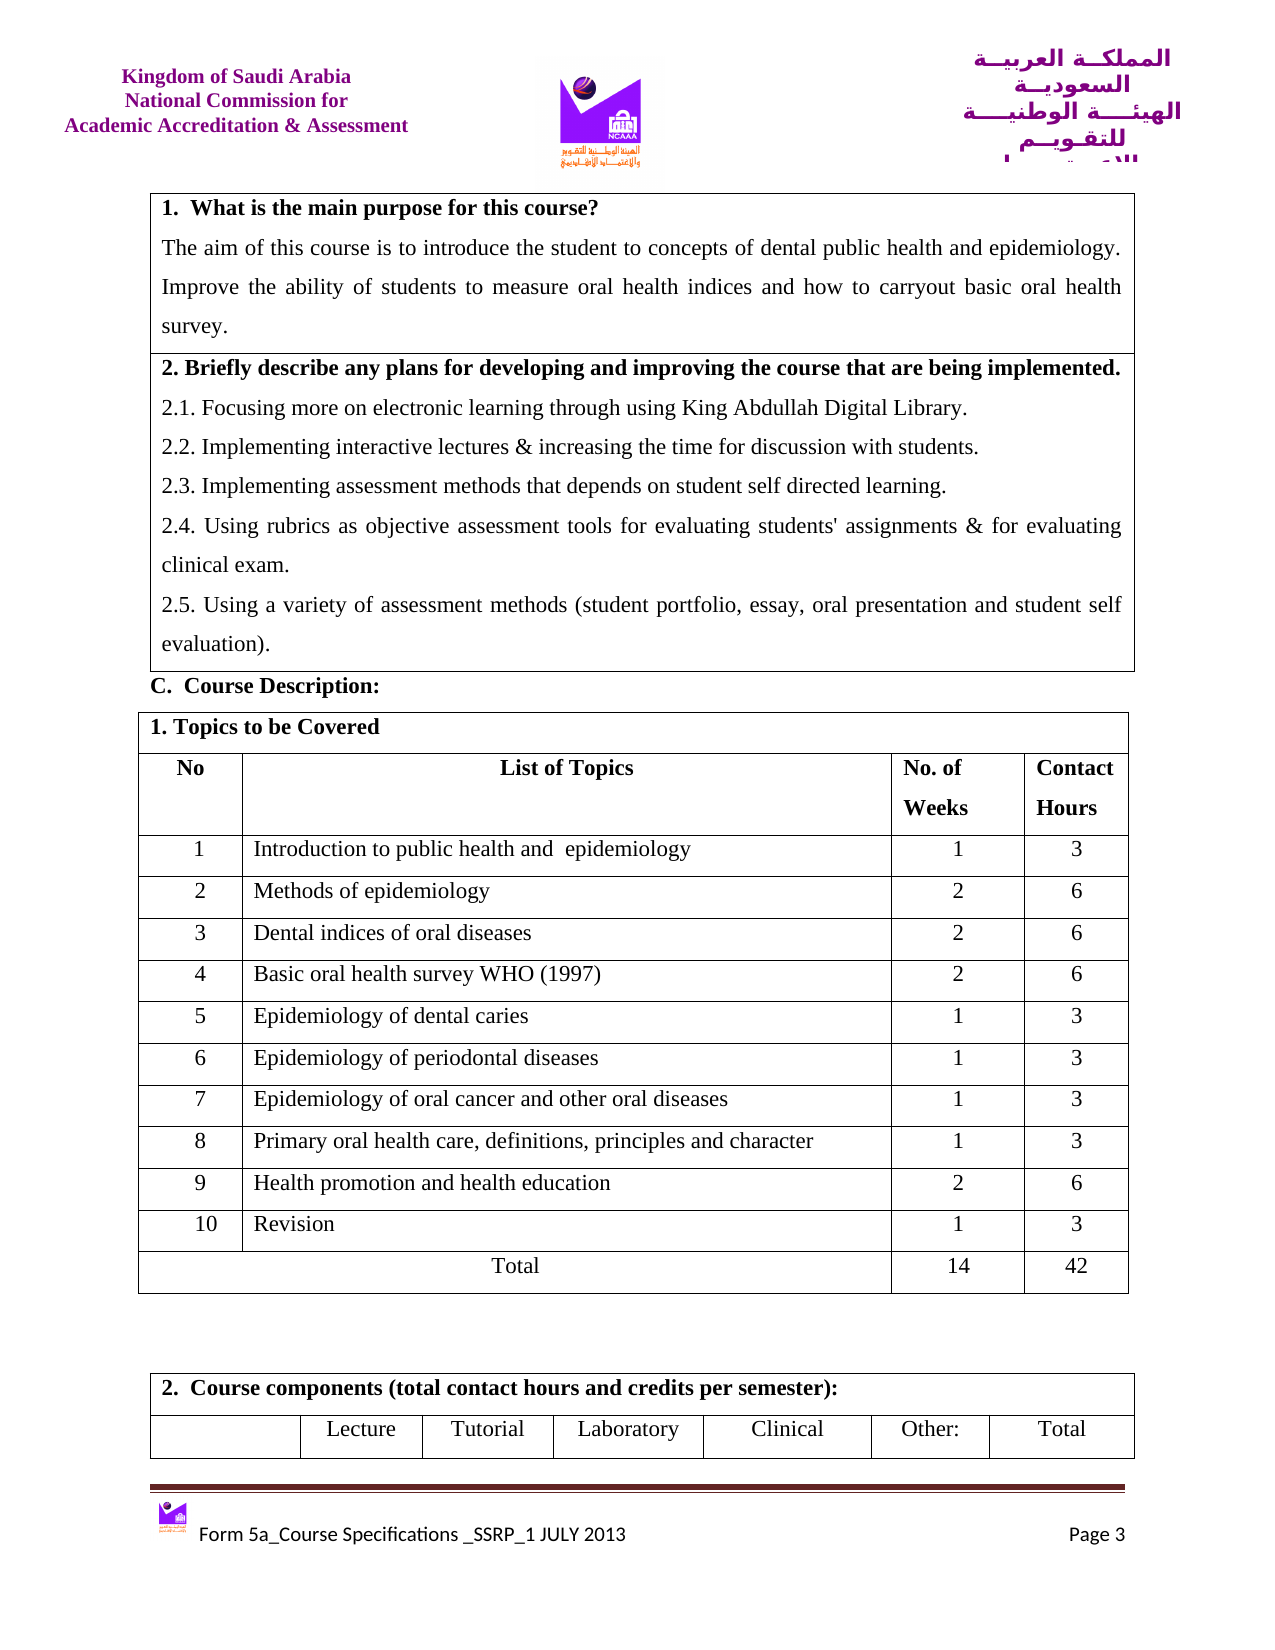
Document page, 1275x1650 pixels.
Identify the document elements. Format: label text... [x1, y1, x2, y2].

table_cell 3 [1025, 1044, 1128, 1084]
table_cell 2. Briefly describe any plans for developing and improving the course that are being implemented. 2.1. Focusing more on electronic learning through using King Abdullah Digital Library. 2.2. Implementing interactive lectures & increasing the time for discussion with students. 2.3. Implementing assessment methods that depends on student self directed learning. 2.4. Using rubrics as objective assessment tools for evaluating students' assignments & for evaluating clinical exam. 2.5. Using a variety of assessment methods (student portfolio, essay, oral presentation and student self evaluation). [151, 354, 1134, 671]
table_cell Primary oral health care, definitions, principles and character [243, 1127, 891, 1168]
table_cell 2 [892, 961, 1024, 1001]
table_cell 1 [892, 1086, 1024, 1126]
table_cell 42 [1025, 1252, 1128, 1293]
table_cell Methods of epidemiology [243, 877, 891, 918]
table_cell 3 [139, 919, 242, 959]
text C. Course Description: [150, 672, 1125, 698]
table_cell 6 [1025, 877, 1128, 918]
table_cell 1 [892, 1044, 1024, 1084]
picture [534, 56, 666, 193]
table_header 2. Course components (total contact hours and credits per semester): [151, 1374, 1134, 1414]
table_cell Clinical [704, 1416, 871, 1457]
table_cell 2 [892, 1169, 1024, 1209]
table_cell Epidemiology of oral cancer and other oral diseases [243, 1086, 891, 1126]
table_cell 1 [892, 1127, 1024, 1168]
table_cell 6 [1025, 919, 1128, 959]
table_cell 6 [1025, 1169, 1128, 1209]
table_cell 9 [139, 1169, 242, 1209]
table_cell Basic oral health survey WHO (1997) [243, 961, 891, 1001]
table_cell 3 [1025, 1211, 1128, 1251]
table_cell 2 [892, 919, 1024, 959]
picture [150, 1495, 195, 1541]
table_cell Revision [243, 1211, 891, 1251]
table_cell Contact Hours [1025, 754, 1128, 834]
table_cell Health promotion and health education [243, 1169, 891, 1209]
table_cell Epidemiology of periodontal diseases [243, 1044, 891, 1084]
table_cell 2 [892, 877, 1024, 918]
table_cell 1 [892, 1211, 1024, 1251]
table_cell 4 [139, 961, 242, 1001]
table_cell 7 [139, 1086, 242, 1126]
table_cell Total [139, 1252, 891, 1293]
table_cell Tutorial [423, 1416, 553, 1457]
table_cell 1 [892, 836, 1024, 876]
table_cell Lecture [301, 1416, 422, 1457]
table_cell No. of Weeks [892, 754, 1024, 834]
table_cell Other: [872, 1416, 989, 1457]
table_cell 5 [139, 1002, 242, 1043]
table_cell 14 [892, 1252, 1024, 1293]
table_header 1. Topics to be Covered [139, 713, 1128, 753]
table_cell List of Topics [243, 754, 891, 834]
table_cell 1 [892, 1002, 1024, 1043]
table_cell 10 [139, 1211, 242, 1251]
table_cell 3 [1025, 836, 1128, 876]
table_cell Total [990, 1416, 1134, 1457]
table_header 1. What is the main purpose for this course? The aim of this course is to introduce the student to concepts of dental public health and epidemiology. Improve the ability of students to measure oral health indices and how to carryout basic oral health survey. [151, 194, 1134, 353]
table_cell Epidemiology of dental caries [243, 1002, 891, 1043]
table_cell 3 [1025, 1086, 1128, 1126]
table_cell Introduction to public health and epidemiology [243, 836, 891, 876]
table_cell 1 [139, 836, 242, 876]
table_cell 2 [139, 877, 242, 918]
table_cell 6 [1025, 961, 1128, 1001]
table_cell Dental indices of oral diseases [243, 919, 891, 959]
table_cell 8 [139, 1127, 242, 1168]
table_cell 6 [139, 1044, 242, 1084]
table_cell No [139, 754, 242, 834]
table_cell 3 [1025, 1002, 1128, 1043]
table_cell [151, 1416, 300, 1457]
table_cell 3 [1025, 1127, 1128, 1168]
table_cell Laboratory [554, 1416, 703, 1457]
